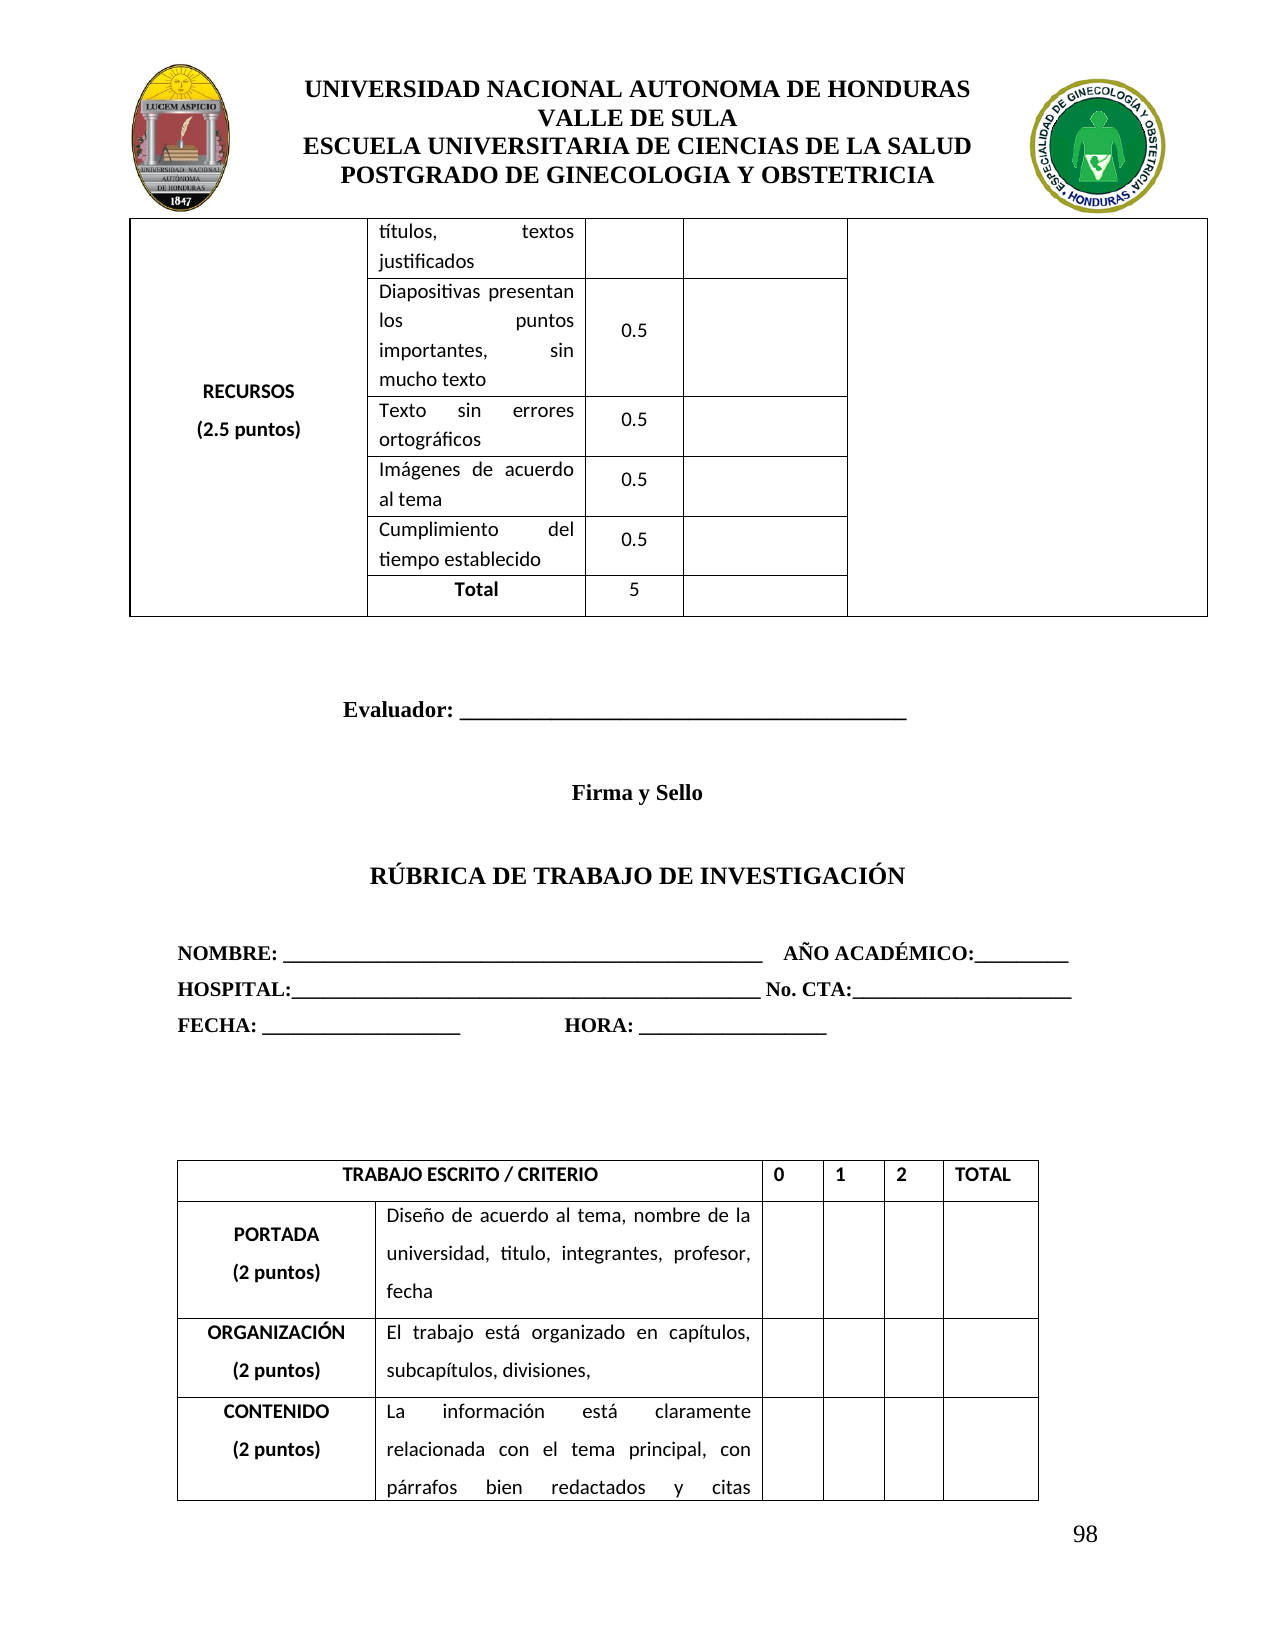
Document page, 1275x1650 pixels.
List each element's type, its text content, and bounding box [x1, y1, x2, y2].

text FECHA: ___________________ HORA: __________________ [177, 1013, 1098, 1037]
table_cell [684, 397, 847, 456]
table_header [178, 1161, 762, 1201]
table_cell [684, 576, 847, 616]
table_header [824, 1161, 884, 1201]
text Evaluador: _______________________________________ [177, 696, 1098, 722]
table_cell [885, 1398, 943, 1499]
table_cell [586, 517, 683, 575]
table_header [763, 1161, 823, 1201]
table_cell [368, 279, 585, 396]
text HOSPITAL:_____________________________________________ No. CTA:_____________________ [177, 977, 1098, 1001]
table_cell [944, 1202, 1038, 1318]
picture [121, 56, 236, 214]
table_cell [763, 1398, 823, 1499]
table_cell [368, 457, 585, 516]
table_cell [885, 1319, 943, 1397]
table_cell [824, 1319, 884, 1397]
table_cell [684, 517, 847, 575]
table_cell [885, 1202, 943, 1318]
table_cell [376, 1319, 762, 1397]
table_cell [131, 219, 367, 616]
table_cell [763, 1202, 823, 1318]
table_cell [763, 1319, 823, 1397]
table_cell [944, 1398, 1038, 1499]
text Firma y Sello [177, 779, 1098, 805]
text NOMBRE: ______________________________________________ AÑO ACADÉMICO:_________ [177, 941, 1098, 964]
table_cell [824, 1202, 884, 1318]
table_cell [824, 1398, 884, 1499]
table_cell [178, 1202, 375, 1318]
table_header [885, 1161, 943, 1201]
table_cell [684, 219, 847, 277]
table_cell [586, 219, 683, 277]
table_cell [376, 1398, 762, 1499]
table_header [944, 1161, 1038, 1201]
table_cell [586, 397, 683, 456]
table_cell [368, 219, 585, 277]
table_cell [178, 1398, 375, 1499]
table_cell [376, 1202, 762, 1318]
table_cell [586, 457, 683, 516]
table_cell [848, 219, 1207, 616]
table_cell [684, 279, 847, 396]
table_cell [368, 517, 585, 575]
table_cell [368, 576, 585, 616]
text RÚBRICA DE TRABAJO DE INVESTIGACIÓN [177, 861, 1098, 890]
picture [1021, 75, 1170, 218]
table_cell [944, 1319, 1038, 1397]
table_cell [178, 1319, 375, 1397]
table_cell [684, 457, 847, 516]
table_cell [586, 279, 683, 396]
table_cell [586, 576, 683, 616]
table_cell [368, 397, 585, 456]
